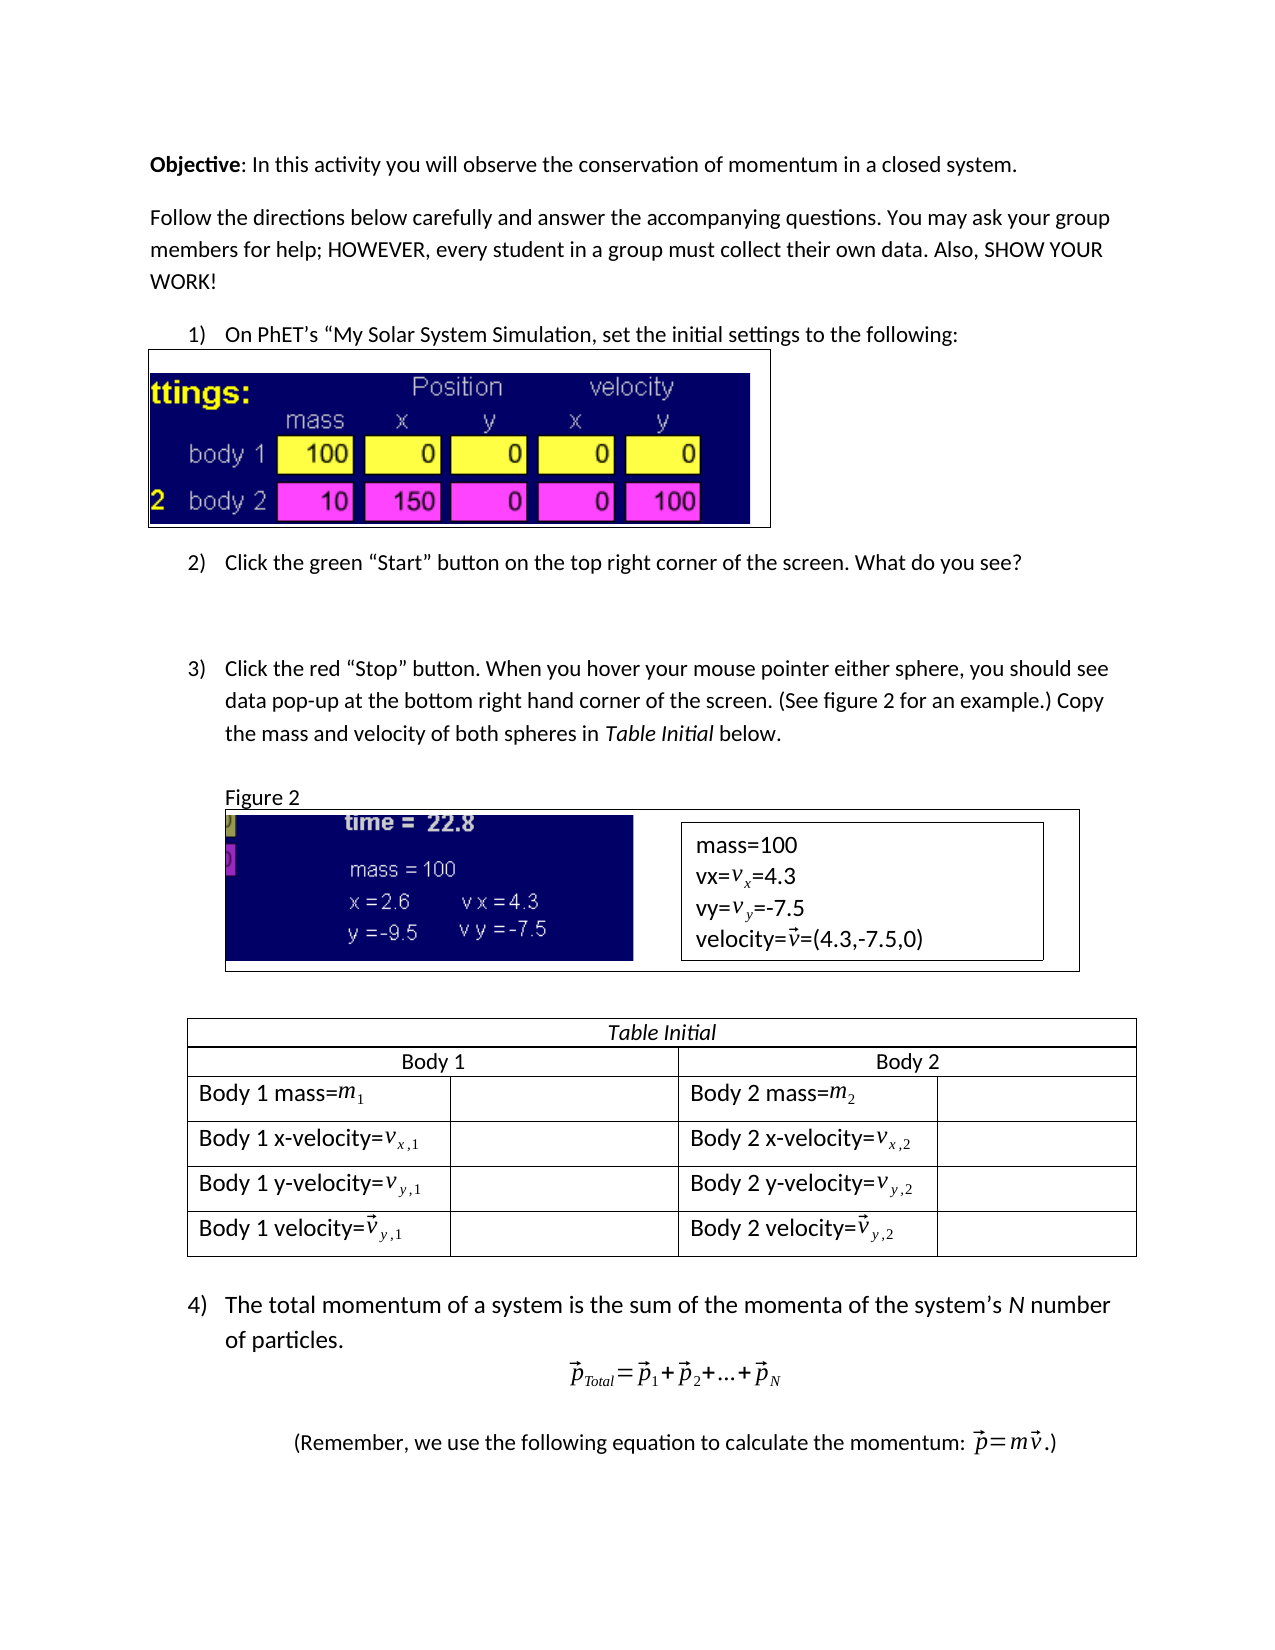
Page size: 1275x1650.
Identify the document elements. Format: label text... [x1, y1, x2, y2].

table_cell [451, 1077, 678, 1121]
list On PhET’s “My Solar System Simulation, set the initial settings to the following: [187, 320, 1125, 348]
list (Remember, we use the following equation to calculate the momentum: .) [225, 1426, 1125, 1457]
table_cell Body 2 [679, 1048, 1136, 1076]
table_cell [451, 1167, 678, 1211]
table_header Table Initial [188, 1019, 1136, 1046]
table_cell Body 1 [188, 1048, 678, 1076]
list Figure 2 [225, 783, 1125, 811]
table_cell Body 1 mass= [188, 1077, 450, 1121]
table_cell [938, 1122, 1136, 1166]
text Follow the directions below carefully and answer the accompanying questions. You may ask your group members for help; HOWEVER, every student in a group must collect their own data. Also, SHOW YOUR WORK! [150, 203, 1125, 295]
text Objective: In this activity you will observe the conservation of momentum in a closed system. [150, 150, 1125, 178]
picture [226, 815, 634, 961]
table_cell Body 2 mass= [679, 1077, 937, 1121]
table_cell Body 1 x-velocity= [188, 1122, 450, 1166]
table_cell [938, 1077, 1136, 1121]
table_cell [451, 1122, 678, 1166]
table_cell Body 2 y-velocity= [679, 1167, 937, 1211]
list Click the red “Stop” button. When you hover your mouse pointer either sphere, you should see data pop-up at the bottom right hand corner of the screen. (See figure 2 for an example.) Copy the mass and velocity of both spheres in Table Initial below. [187, 654, 1125, 747]
list The total momentum of a system is the sum of the momenta of the system’s N number of particles. [187, 1289, 1125, 1354]
table_cell Body 1 y-velocity= [188, 1167, 450, 1211]
picture [150, 373, 750, 524]
table_cell [938, 1167, 1136, 1211]
list Click the green “Start” button on the top right corner of the screen. What do you see? [187, 548, 1125, 576]
table_cell Body 1 velocity= [188, 1212, 450, 1256]
table_cell Body 2 x-velocity= [679, 1122, 937, 1166]
table_cell [451, 1212, 678, 1256]
table_cell Body 2 velocity= [679, 1212, 937, 1256]
table_cell [938, 1212, 1136, 1256]
